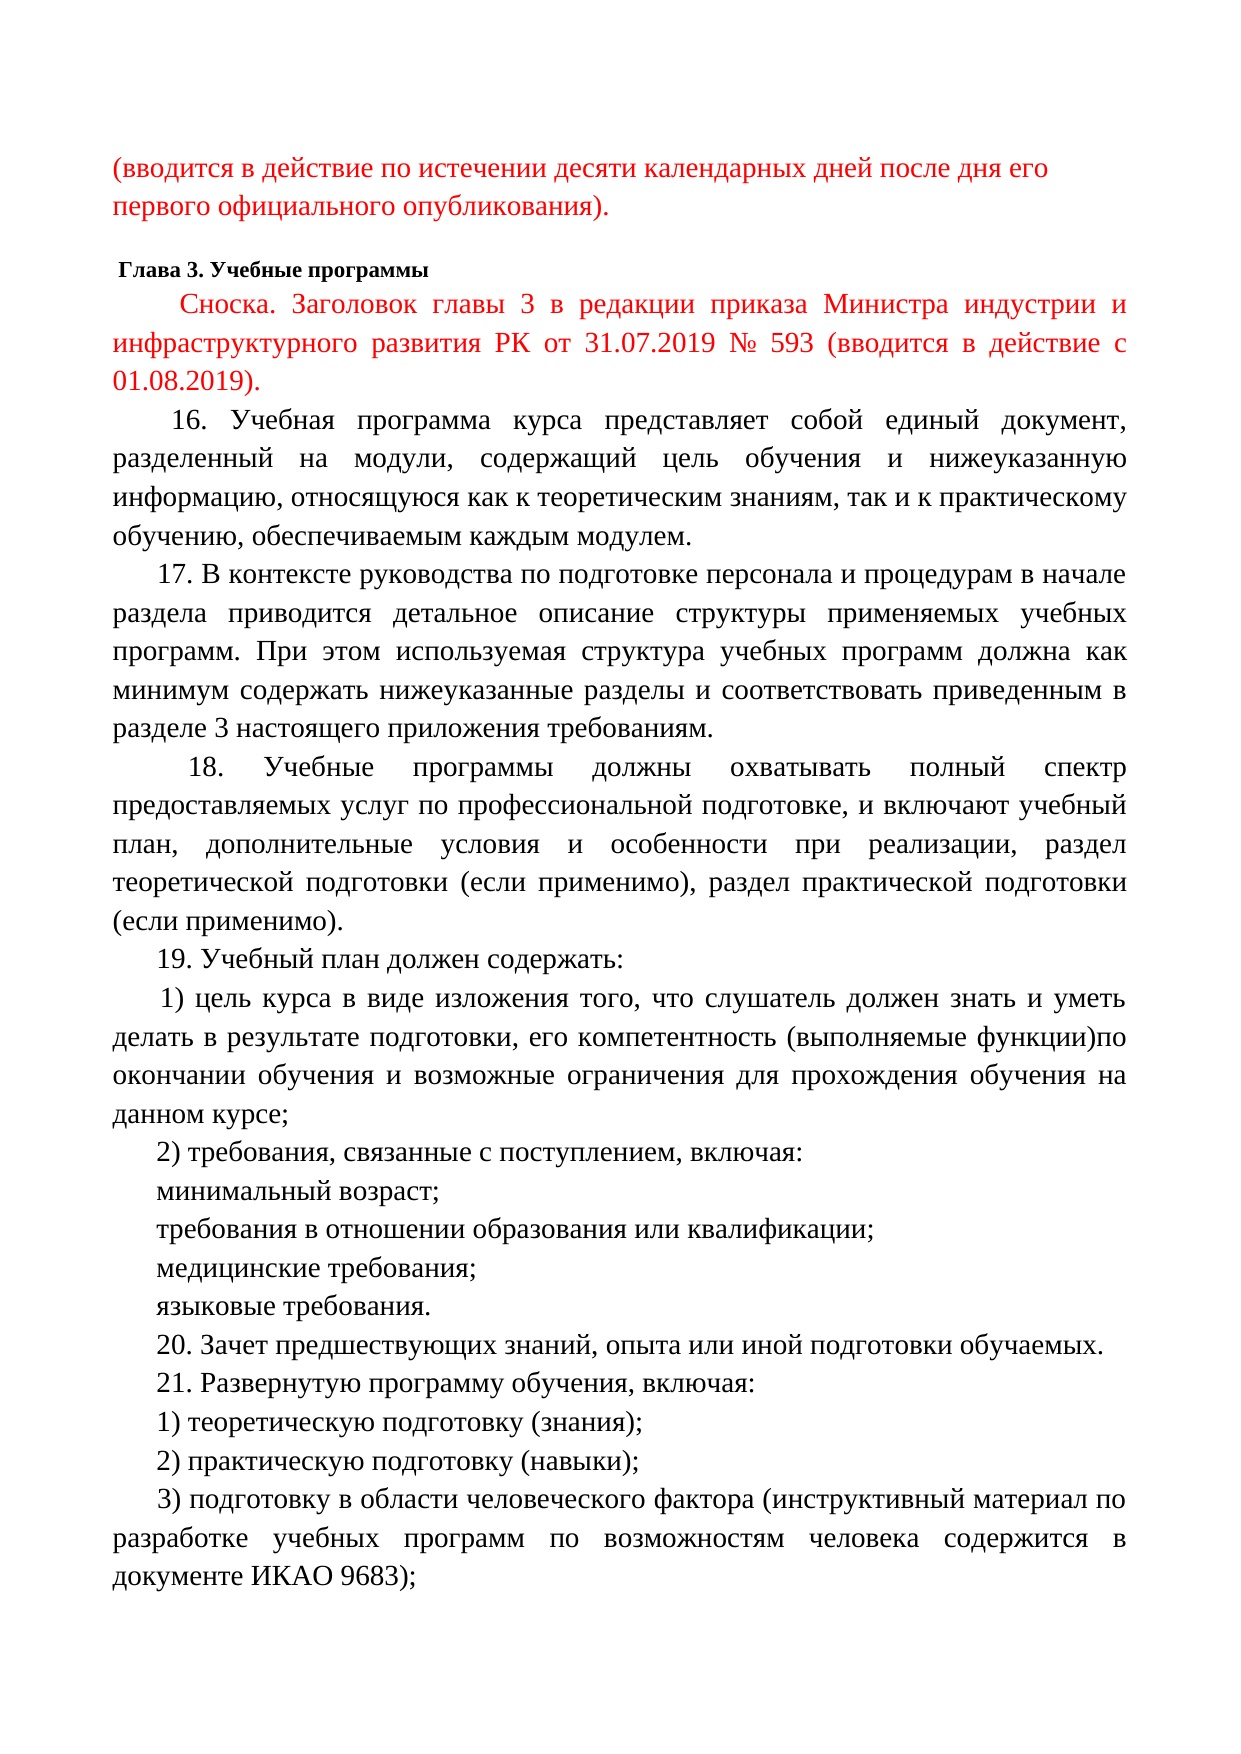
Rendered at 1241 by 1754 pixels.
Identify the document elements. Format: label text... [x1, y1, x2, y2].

text 16. Учебная программа курса представляет собой единый документ, разделенный на модули, содержащий цель обучения и нижеуказанную информацию, относящуюся как к теоретическим знаниям, так и к практическому обучению, обеспечиваемым каждым модулем. [112, 402, 1128, 551]
text 2) требования, связанные с поступлением, включая: [112, 1134, 1128, 1168]
text медицинские требования; [112, 1250, 1128, 1283]
text требования в отношении образования или квалификации; [112, 1211, 1128, 1245]
text 2) практическую подготовку (навыки); [112, 1443, 1128, 1476]
text 1) теоретическую подготовку (знания); [112, 1404, 1128, 1438]
text Сноска. Заголовок главы 3 в редакции приказа Министра индустрии и инфраструктурного развития РК от 31.07.2019 № 593 (вводится в действие с 01.08.2019). [112, 286, 1128, 397]
text 20. Зачет предшествующих знаний, опыта или иной подготовки обучаемых. [112, 1327, 1128, 1361]
text 3) подготовку в области человеческого фактора (инструктивный материал по разработке учебных программ по возможностям человека содержится в документе ИКАО 9683); [112, 1481, 1128, 1592]
text 19. Учебный план должен содержать: [112, 942, 1128, 975]
text 21. Развернутую программу обучения, включая: [112, 1366, 1128, 1399]
text 17. В контексте руководства по подготовке персонала и процедурам в начале раздела приводится детальное описание структуры применяемых учебных программ. При этом используемая структура учебных программ должна как минимум содержать нижеуказанные разделы и соответствовать приведенным в разделе 3 настоящего приложения требованиям. [112, 556, 1128, 744]
text 1) цель курса в виде изложения того, что слушатель должен знать и уметь делать в результате подготовки, его компетентность (выполняемые функции)по окончании обучения и возможные ограничения для прохождения обучения на данном курсе; [112, 980, 1128, 1129]
text языковые требования. [112, 1288, 1128, 1322]
text Глава 3. Учебные программы [112, 256, 1128, 282]
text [112, 150, 1128, 252]
text 18. Учебные программы должны охватывать полный спектр предоставляемых услуг по профессиональной подготовке, и включают учебный план, дополнительные условия и особенности при реализации, раздел теоретической подготовки (если применимо), раздел практической подготовки (если применимо). [112, 749, 1128, 937]
text минимальный возраст; [112, 1173, 1128, 1206]
